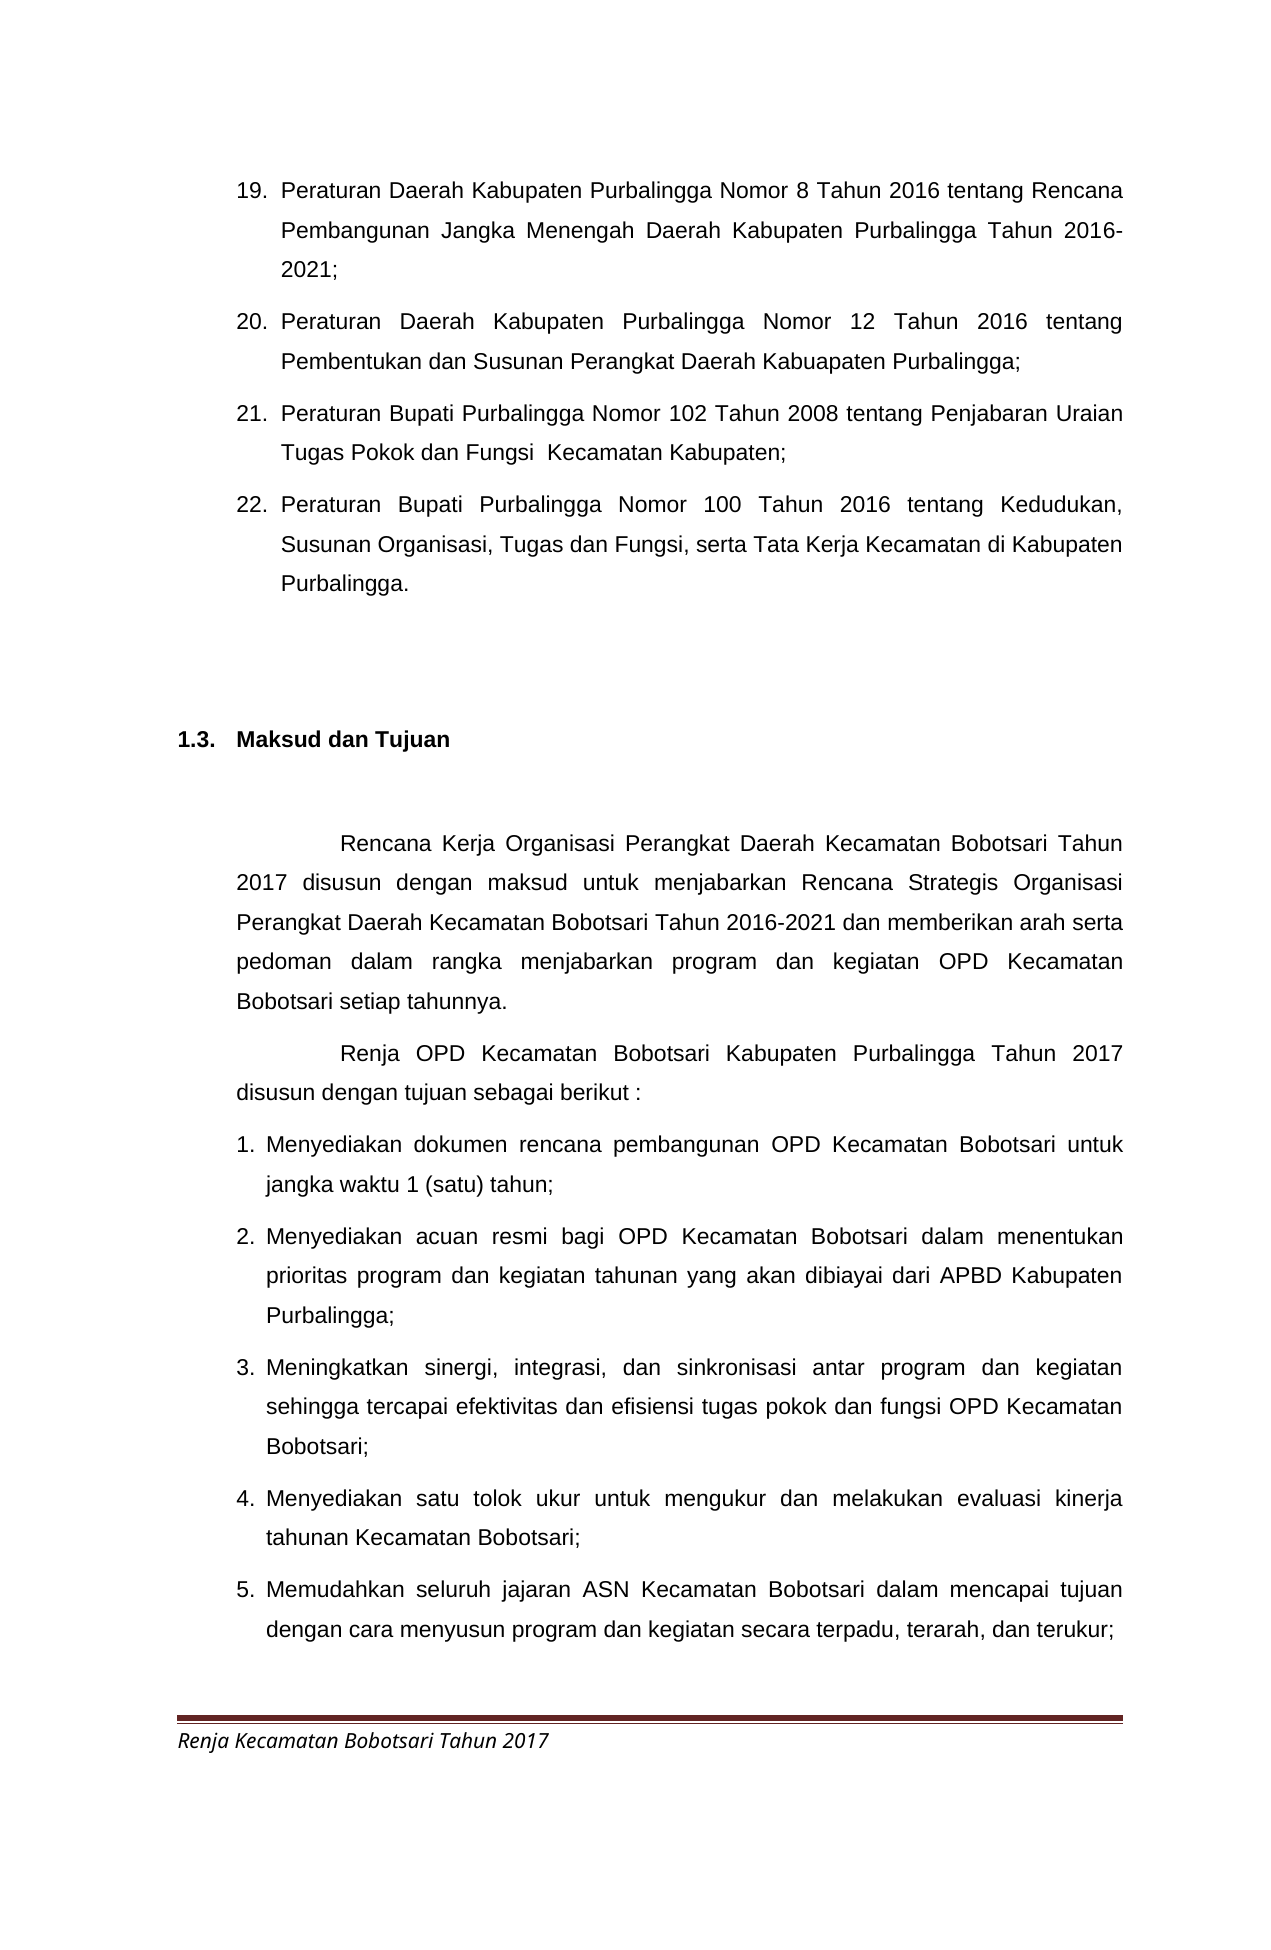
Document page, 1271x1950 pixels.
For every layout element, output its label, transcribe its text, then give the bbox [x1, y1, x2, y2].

text Renja OPD Kecamatan Bobotsari Kabupaten Purbalingga Tahun 2017 disusun dengan tujuan sebagai berikut : [236, 1040, 1123, 1106]
text 1.3. Maksud dan Tujuan [177, 726, 1123, 752]
list Menyediakan dokumen rencana pembangunan OPD Kecamatan Bobotsari untuk jangka waktu 1 (satu) tahun; [236, 1131, 1123, 1197]
list Menyediakan acuan resmi bagi OPD Kecamatan Bobotsari dalam menentukan prioritas program dan kegiatan tahunan yang akan dibiayai dari APBD Kabupaten Purbalingga; [236, 1223, 1123, 1328]
text Rencana Kerja Organisasi Perangkat Daerah Kecamatan Bobotsari Tahun 2017 disusun dengan maksud untuk menjabarkan Rencana Strategis Organisasi Perangkat Daerah Kecamatan Bobotsari Tahun 2016-2021 dan memberikan arah serta pedoman dalam rangka menjabarkan program dan kegiatan OPD Kecamatan Bobotsari setiap tahunnya. [236, 830, 1123, 1014]
list Peraturan Daerah Kabupaten Purbalingga Nomor 12 Tahun 2016 tentang Pembentukan dan Susunan Perangkat Daerah Kabuapaten Purbalingga; [236, 308, 1123, 374]
list Meningkatkan sinergi, integrasi, dan sinkronisasi antar program dan kegiatan sehingga tercapai efektivitas dan efisiensi tugas pokok dan fungsi OPD Kecamatan Bobotsari; [236, 1354, 1123, 1459]
list Menyediakan satu tolok ukur untuk mengukur dan melakukan evaluasi kinerja tahunan Kecamatan Bobotsari; [236, 1484, 1123, 1550]
list Peraturan Daerah Kabupaten Purbalingga Nomor 8 Tahun 2016 tentang Rencana Pembangunan Jangka Menengah Daerah Kabupaten Purbalingga Tahun 2016-2021; [236, 177, 1123, 282]
list Peraturan Bupati Purbalingga Nomor 100 Tahun 2016 tentang Kedudukan, Susunan Organisasi, Tugas dan Fungsi, serta Tata Kerja Kecamatan di Kabupaten Purbalingga. [236, 491, 1123, 596]
list Peraturan Bupati Purbalingga Nomor 102 Tahun 2008 tentang Penjabaran Uraian Tugas Pokok dan Fungsi Kecamatan Kabupaten; [236, 399, 1123, 465]
list Memudahkan seluruh jajaran ASN Kecamatan Bobotsari dalam mencapai tujuan dengan cara menyusun program dan kegiatan secara terpadu, terarah, dan terukur; [236, 1576, 1123, 1642]
